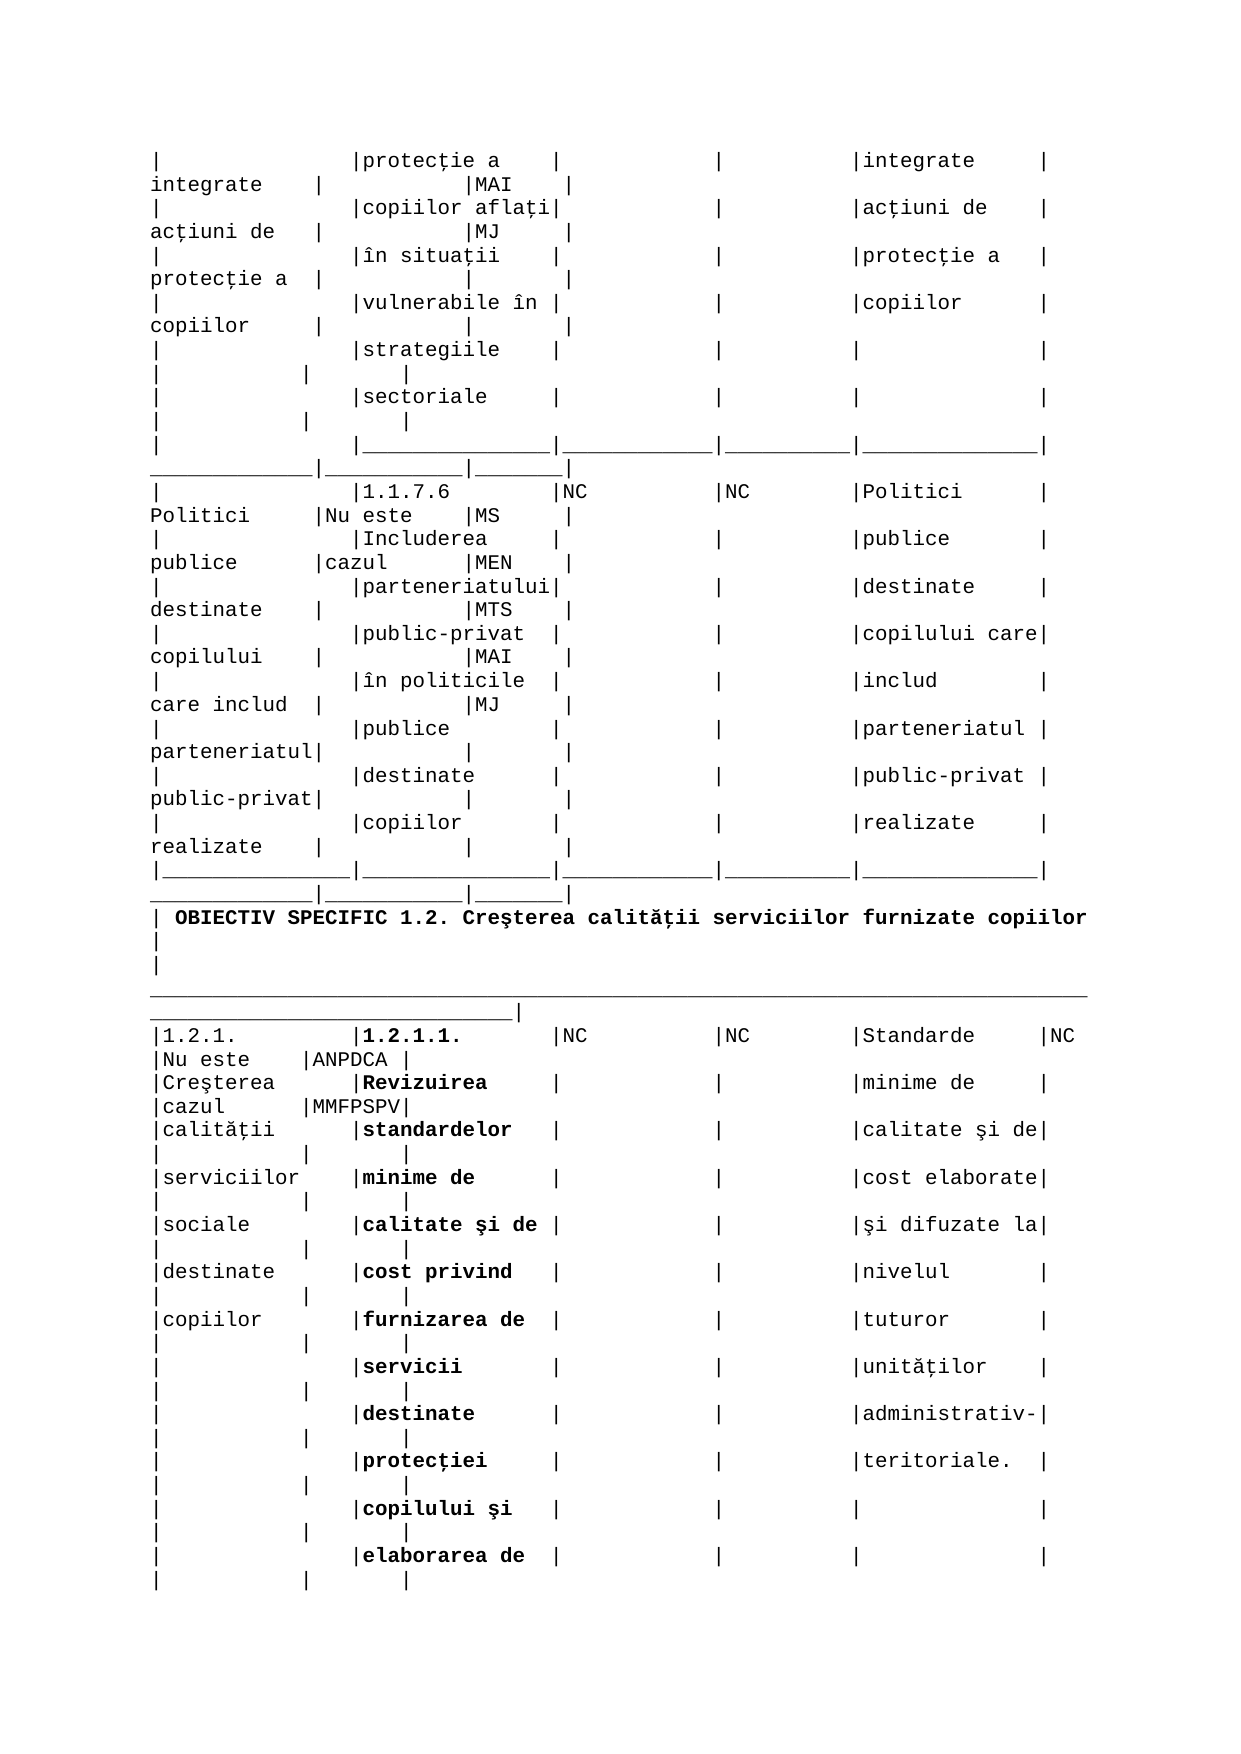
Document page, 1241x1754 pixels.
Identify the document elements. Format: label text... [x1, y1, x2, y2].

text | |_______________|____________|__________|______________|_____________|___________|_______| [150, 434, 1090, 481]
text |1.2.1. |1.2.1.1. |NC |NC |Standarde |NC |Nu este |ANPDCA | [150, 1025, 1090, 1072]
text |calităţii |standardelor | | |calitate şi de| | | | [150, 1119, 1090, 1167]
text | |vulnerabile în | | |copiilor |copiilor | | | [150, 292, 1090, 339]
text |Creşterea |Revizuirea | | |minime de | |cazul |MMFPSPV| [150, 1072, 1090, 1119]
text | |copiilor aflaţi| | |acţiuni de |acţiuni de | |MJ | [150, 197, 1090, 244]
text | |destinate | | |public-privat |public-privat| | | [150, 765, 1090, 812]
text | |1.1.7.6 |NC |NC |Politici |Politici |Nu este |MS | [150, 481, 1090, 528]
text | |public-privat | | |copilului care|copilului | |MAI | [150, 623, 1090, 670]
text | |servicii | | |unităţilor | | | | [150, 1356, 1090, 1403]
text |sociale |calitate şi de | | |şi difuzate la| | | | [150, 1214, 1090, 1261]
text | |strategiile | | | | | | | [150, 339, 1090, 386]
text | |destinate | | |administrativ-| | | | [150, 1403, 1090, 1451]
text |copiilor |furnizarea de | | |tuturor | | | | [150, 1309, 1090, 1356]
text | |în situaţii | | |protecţie a |protecţie a | | | [150, 244, 1090, 292]
text | |sectoriale | | | | | | | [150, 386, 1090, 434]
text | |Includerea | | |publice |publice |cazul |MEN | [150, 528, 1090, 576]
text | |parteneriatului| | |destinate |destinate | |MTS | [150, 576, 1090, 623]
text | |protecţie a | | |integrate |integrate | |MAI | [150, 150, 1090, 197]
text |destinate |cost privind | | |nivelul | | | | [150, 1261, 1090, 1309]
text | |protecţiei | | |teritoriale. | | | | [150, 1451, 1090, 1498]
text |serviciilor |minime de | | |cost elaborate| | | | [150, 1167, 1090, 1214]
text | |în politicile | | |includ |care includ | |MJ | [150, 670, 1090, 717]
text | |publice | | |parteneriatul |parteneriatul| | | [150, 717, 1090, 765]
text | |copilului şi | | | | | | | [150, 1498, 1090, 1545]
text | |elaborarea de | | | | | | | [150, 1545, 1090, 1592]
text | OBIECTIV SPECIFIC 1.2. Creşterea calităţii serviciilor furnizate copiilor | [150, 907, 1090, 954]
text |________________________________________________________________________________________________________| [150, 954, 1090, 1025]
text | |copiilor | | |realizate |realizate | | | [150, 812, 1090, 859]
text |_______________|_______________|____________|__________|______________|_____________|___________|_______| [150, 859, 1090, 907]
